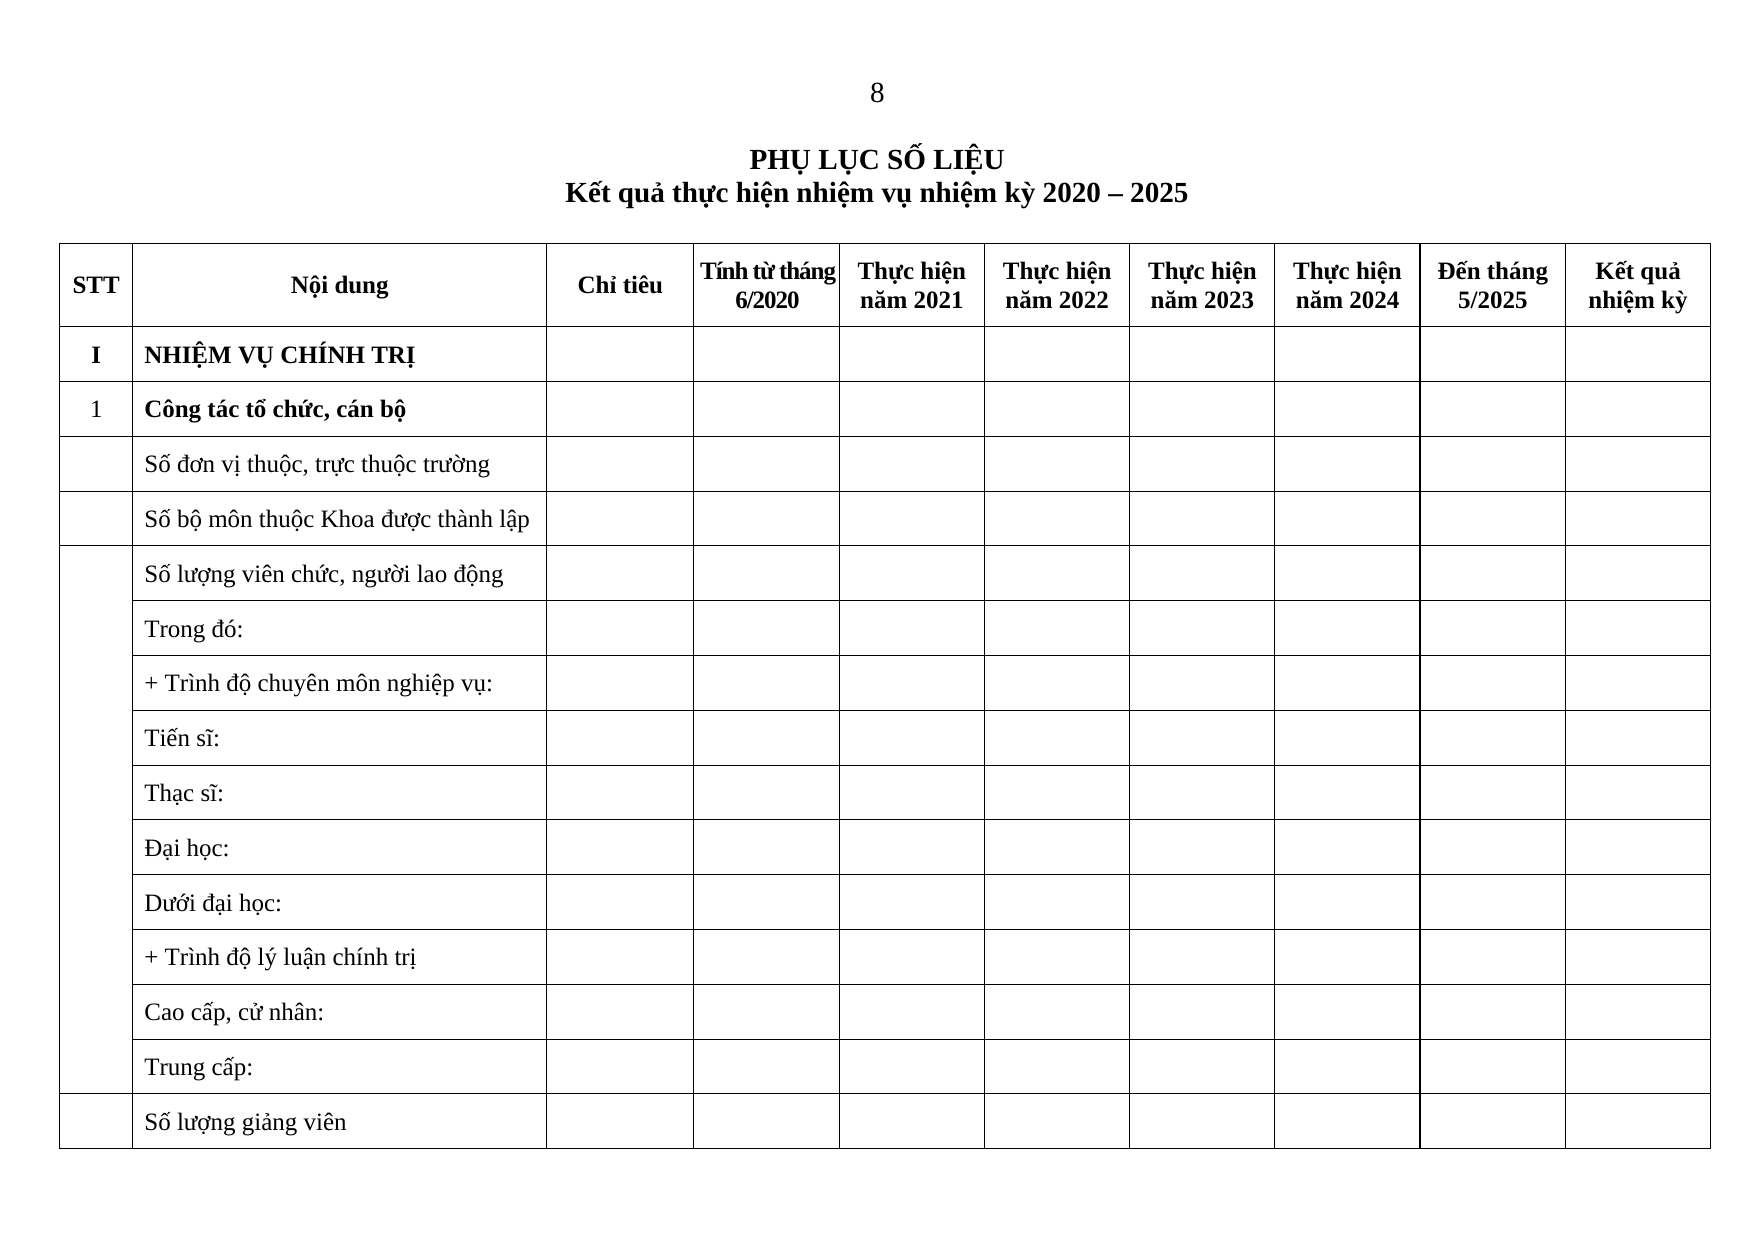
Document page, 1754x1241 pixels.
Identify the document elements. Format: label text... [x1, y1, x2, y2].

table_cell [1275, 766, 1419, 819]
table_cell [840, 930, 984, 984]
table_cell [547, 382, 693, 436]
table_cell [985, 985, 1129, 1038]
table_cell [547, 601, 693, 655]
table_cell [694, 875, 839, 929]
table_cell [1421, 327, 1565, 381]
table_cell Số lượng viên chức, người lao động [133, 546, 546, 600]
table_header Thực hiện năm 2023 [1130, 244, 1274, 326]
table_header Nội dung [133, 244, 546, 326]
table_cell [547, 327, 693, 381]
table_cell [60, 546, 132, 1093]
table_cell [840, 985, 984, 1038]
table_cell + Trình độ chuyên môn nghiệp vụ: [133, 656, 546, 710]
table_cell [1130, 656, 1274, 710]
table_cell Cao cấp, cử nhân: [133, 985, 546, 1038]
table_cell [694, 546, 839, 600]
table_cell [547, 766, 693, 819]
table_cell [1421, 766, 1565, 819]
table_cell [1421, 382, 1565, 436]
table_cell [694, 1040, 839, 1093]
table_cell [694, 382, 839, 436]
table_header Thực hiện năm 2022 [985, 244, 1129, 326]
table_cell [547, 875, 693, 929]
table_cell [1421, 711, 1565, 764]
table_cell [1421, 1094, 1565, 1148]
table_cell [1275, 437, 1419, 491]
table_cell NHIỆM VỤ CHÍNH TRỊ [133, 327, 546, 381]
table_cell [1275, 492, 1419, 545]
table_cell [840, 327, 984, 381]
table_cell + Trình độ lý luận chính trị [133, 930, 546, 984]
table_cell [547, 437, 693, 491]
table_cell [1275, 656, 1419, 710]
table_cell [1421, 985, 1565, 1038]
table_cell [60, 437, 132, 491]
table_cell [840, 437, 984, 491]
table_cell Dưới đại học: [133, 875, 546, 929]
table_cell [694, 492, 839, 545]
table_cell [1566, 546, 1710, 600]
table_cell [1275, 875, 1419, 929]
table_cell [547, 711, 693, 764]
table_cell Trong đó: [133, 601, 546, 655]
table_cell 1 [60, 382, 132, 436]
table_header Đến tháng 5/2025 [1421, 244, 1565, 326]
table_cell [1566, 820, 1710, 874]
table_header Tính từ tháng 6/2020 [694, 244, 839, 326]
table_cell [547, 930, 693, 984]
table_cell [1130, 437, 1274, 491]
table_cell [1566, 711, 1710, 764]
table_header Thực hiện năm 2021 [840, 244, 984, 326]
table_cell [1566, 437, 1710, 491]
table_cell [60, 1094, 132, 1148]
table_cell [1421, 1040, 1565, 1093]
table_cell [840, 1040, 984, 1093]
table_header Chỉ tiêu [547, 244, 693, 326]
table_cell Số bộ môn thuộc Khoa được thành lập [133, 492, 546, 545]
table_cell [840, 875, 984, 929]
table_cell [1130, 601, 1274, 655]
table_cell [547, 1040, 693, 1093]
table_cell [840, 492, 984, 545]
table_cell [547, 492, 693, 545]
table_cell [694, 820, 839, 874]
table_cell [1130, 327, 1274, 381]
table_cell [1421, 546, 1565, 600]
table_cell [694, 930, 839, 984]
table_cell [1275, 601, 1419, 655]
table_cell [694, 327, 839, 381]
table_cell [694, 437, 839, 491]
table_cell [1275, 327, 1419, 381]
table_cell [60, 492, 132, 545]
table_cell [1130, 711, 1274, 764]
table_cell [840, 382, 984, 436]
table_header STT [60, 244, 132, 326]
table_cell I [60, 327, 132, 381]
table_cell [1566, 656, 1710, 710]
table_cell [1421, 875, 1565, 929]
table_cell [1566, 1094, 1710, 1148]
table_cell [1130, 492, 1274, 545]
table_cell [547, 546, 693, 600]
table_cell [1130, 820, 1274, 874]
table_header Thực hiện năm 2024 [1275, 244, 1419, 326]
table_cell [1275, 1094, 1419, 1148]
table_cell [1421, 820, 1565, 874]
table_cell [1566, 327, 1710, 381]
table_cell [1566, 382, 1710, 436]
table_cell [547, 820, 693, 874]
table_cell [1421, 601, 1565, 655]
table_cell [1566, 601, 1710, 655]
table_cell [1275, 1040, 1419, 1093]
table_cell [1566, 766, 1710, 819]
table_cell [694, 656, 839, 710]
table_cell [1421, 437, 1565, 491]
text Kết quả thực hiện nhiệm vụ nhiệm kỳ 2020 – 2025 [118, 176, 1636, 209]
table_cell [547, 656, 693, 710]
table_cell [1275, 546, 1419, 600]
table_cell [1566, 1040, 1710, 1093]
table_cell [1275, 711, 1419, 764]
table_cell [1275, 930, 1419, 984]
text PHỤ LỤC SỐ LIỆU [118, 142, 1636, 176]
table_cell [1130, 930, 1274, 984]
table_cell [985, 1094, 1129, 1148]
table_cell [840, 766, 984, 819]
table_cell [985, 1040, 1129, 1093]
table_cell Số đơn vị thuộc, trực thuộc trường [133, 437, 546, 491]
table_cell [985, 711, 1129, 764]
table_cell [1130, 1040, 1274, 1093]
table_cell [840, 656, 984, 710]
table_cell [985, 437, 1129, 491]
table_cell [985, 766, 1129, 819]
table_cell [985, 875, 1129, 929]
table_cell [840, 1094, 984, 1148]
table_cell [694, 711, 839, 764]
table_cell [985, 656, 1129, 710]
table_cell [985, 820, 1129, 874]
table_cell [547, 985, 693, 1038]
table_cell [1130, 382, 1274, 436]
table_cell [1130, 1094, 1274, 1148]
table_cell [694, 1094, 839, 1148]
table_cell [1130, 546, 1274, 600]
table_cell [1130, 766, 1274, 819]
table_cell [1130, 875, 1274, 929]
table_cell Công tác tổ chức, cán bộ [133, 382, 546, 436]
table_cell [694, 601, 839, 655]
table_cell [1421, 930, 1565, 984]
table_cell Tiến sĩ: [133, 711, 546, 764]
table_cell [840, 601, 984, 655]
table_cell [547, 1094, 693, 1148]
table_cell Thạc sĩ: [133, 766, 546, 819]
table_cell [1566, 985, 1710, 1038]
table_cell [985, 492, 1129, 545]
table_cell [840, 711, 984, 764]
table_cell [1275, 985, 1419, 1038]
table_cell [1275, 820, 1419, 874]
table_cell [1421, 656, 1565, 710]
table_cell [840, 546, 984, 600]
table_cell Đại học: [133, 820, 546, 874]
table_cell Số lượng giảng viên [133, 1094, 546, 1148]
table_cell [985, 930, 1129, 984]
table_cell [694, 766, 839, 819]
table_cell [1275, 382, 1419, 436]
table_cell [1566, 875, 1710, 929]
table_cell [985, 327, 1129, 381]
table_cell Trung cấp: [133, 1040, 546, 1093]
table_cell [985, 382, 1129, 436]
table_cell [1421, 492, 1565, 545]
table_cell [1130, 985, 1274, 1038]
table_cell [1566, 930, 1710, 984]
table_cell [840, 820, 984, 874]
table_cell [1566, 492, 1710, 545]
table_cell [985, 601, 1129, 655]
table_cell [985, 546, 1129, 600]
table_cell [694, 985, 839, 1038]
table_header Kết quả nhiệm kỳ [1566, 244, 1710, 326]
